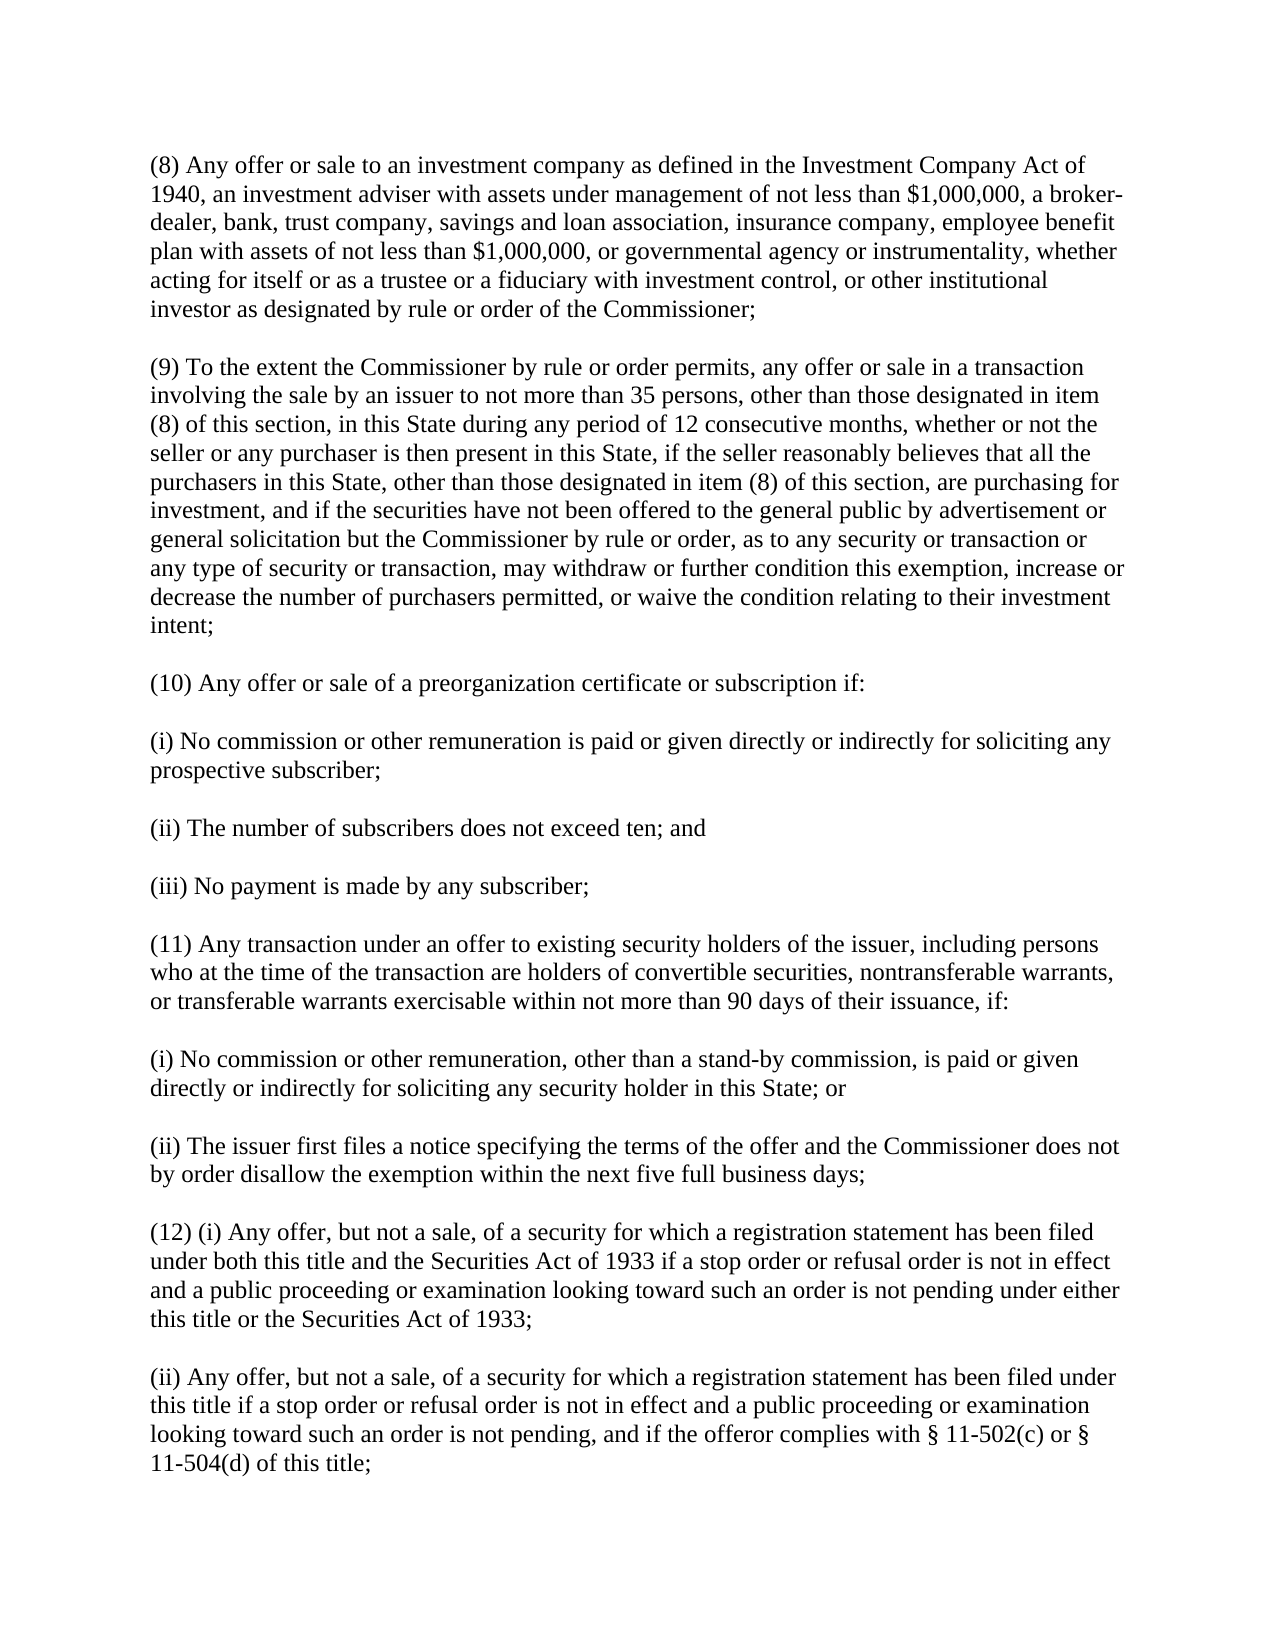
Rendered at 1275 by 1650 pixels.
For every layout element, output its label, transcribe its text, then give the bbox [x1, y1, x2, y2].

text (i) No commission or other remuneration, other than a stand-by commission, is paid or given directly or indirectly for soliciting any security holder in this State; or [150, 1044, 1125, 1102]
text (ii) The number of subscribers does not exceed ten; and [150, 813, 1125, 842]
text (11) Any transaction under an offer to existing security holders of the issuer, including persons who at the time of the transaction are holders of convertible securities, nontransferable warrants, or transferable warrants exercisable within not more than 90 days of their issuance, if: [150, 929, 1125, 1015]
text (8) Any offer or sale to an investment company as defined in the Investment Company Act of 1940, an investment adviser with assets under management of not less than $1,000,000, a broker-dealer, bank, trust company, savings and loan association, insurance company, employee benefit plan with assets of not less than $1,000,000, or governmental agency or instrumentality, whether acting for itself or as a trustee or a fiduciary with investment control, or other institutional investor as designated by rule or order of the Commissioner; [150, 150, 1125, 322]
text (10) Any offer or sale of a preorganization certificate or subscription if: [150, 668, 1125, 697]
text (ii) The issuer first files a notice specifying the terms of the offer and the Commissioner does not by order disallow the exemption within the next five full business days; [150, 1131, 1125, 1188]
text (ii) Any offer, but not a sale, of a security for which a registration statement has been filed under this title if a stop order or refusal order is not in effect and a public proceeding or examination looking toward such an order is not pending, and if the offeror complies with § 11-502(c) or § 11-504(d) of this title; [150, 1362, 1125, 1477]
text (12) (i) Any offer, but not a sale, of a security for which a registration statement has been filed under both this title and the Securities Act of 1933 if a stop order or refusal order is not in effect and a public proceeding or examination looking toward such an order is not pending under either this title or the Securities Act of 1933; [150, 1217, 1125, 1332]
text (9) To the extent the Commissioner by rule or order permits, any offer or sale in a transaction involving the sale by an issuer to not more than 35 persons, other than those designated in item (8) of this section, in this State during any period of 12 consecutive months, whether or not the seller or any purchaser is then present in this State, if the seller reasonably believes that all the purchasers in this State, other than those designated in item (8) of this section, are purchasing for investment, and if the securities have not been offered to the general public by advertisement or general solicitation but the Commissioner by rule or order, as to any security or transaction or any type of security or transaction, may withdraw or further condition this exemption, increase or decrease the number of purchasers permitted, or waive the condition relating to their investment intent; [150, 352, 1125, 639]
text (iii) No payment is made by any subscriber; [150, 871, 1125, 899]
text (i) No commission or other remuneration is paid or given directly or indirectly for soliciting any prospective subscriber; [150, 726, 1125, 784]
